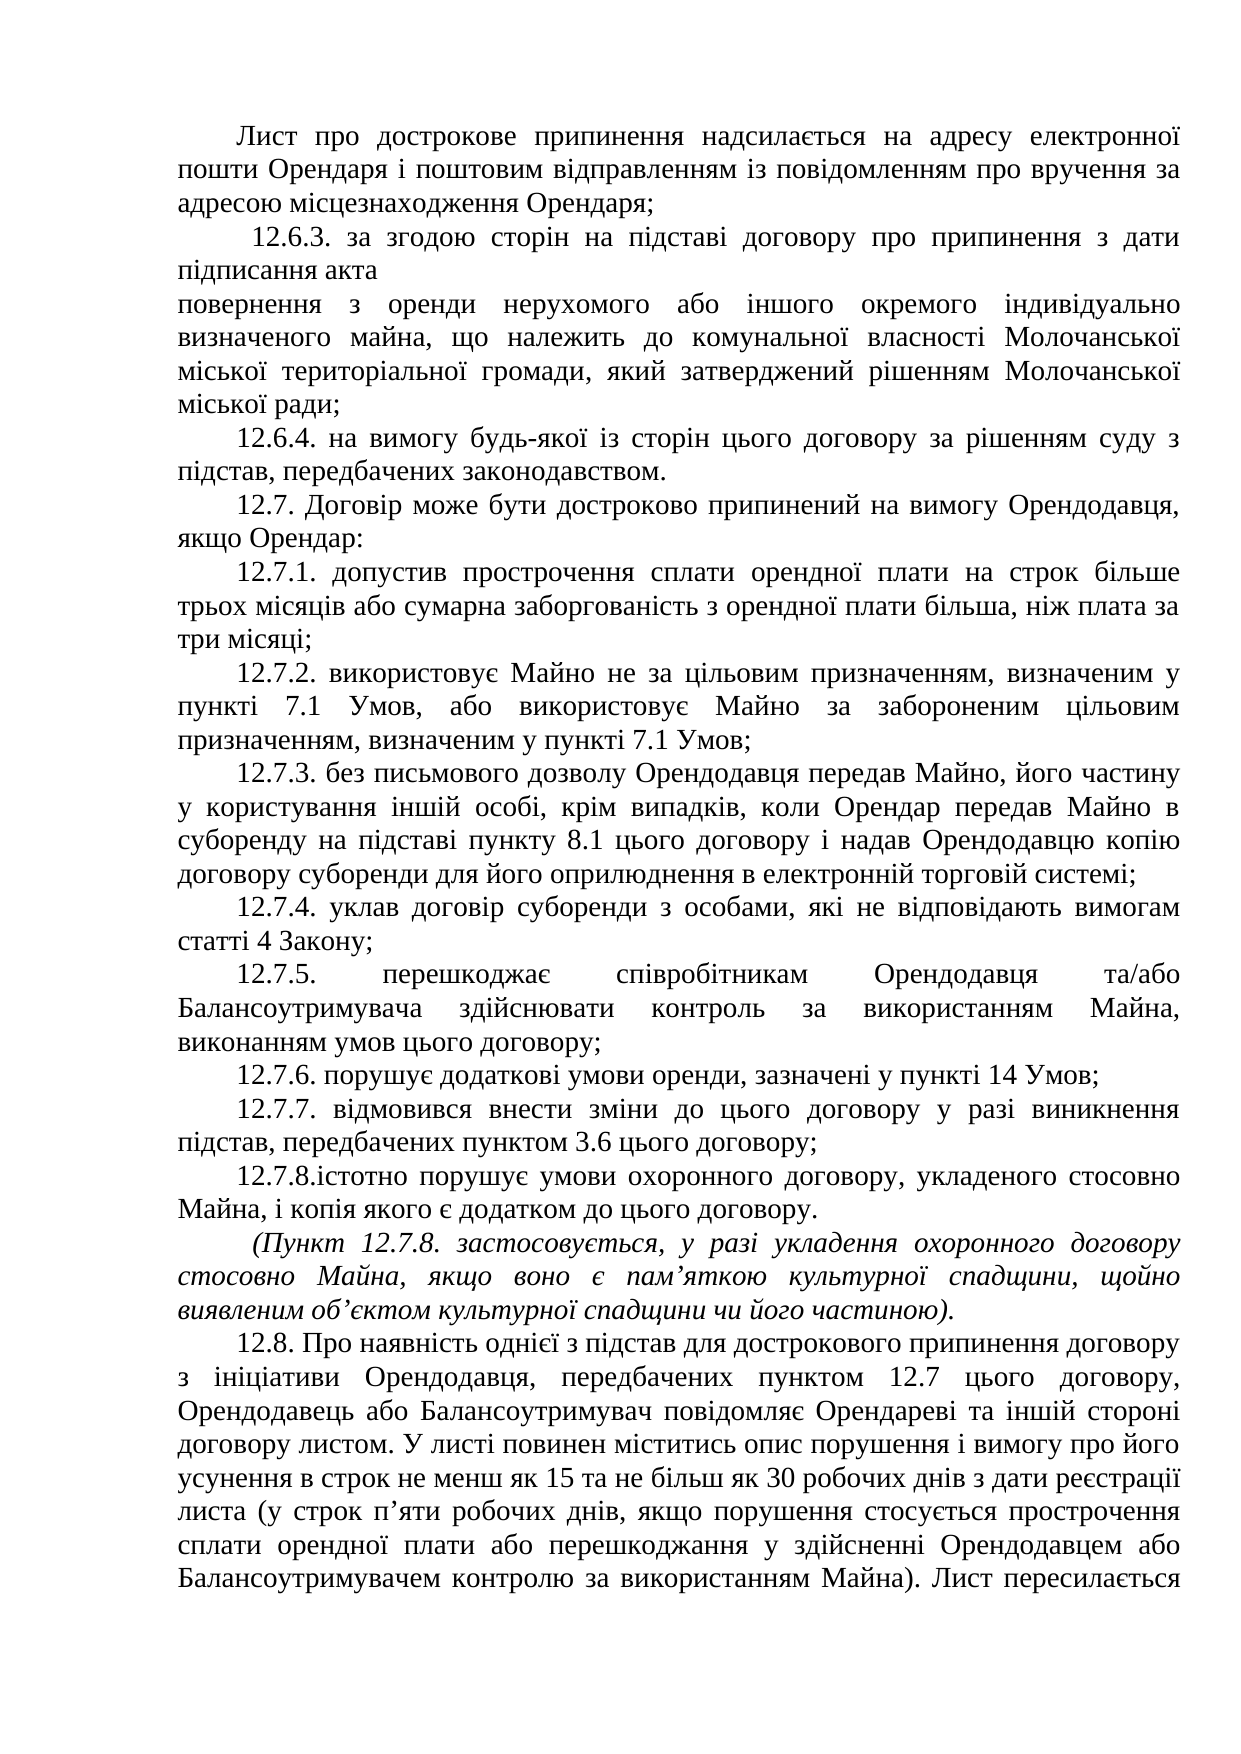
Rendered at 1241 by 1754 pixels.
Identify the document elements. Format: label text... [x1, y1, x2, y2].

text 12.7.2. використовує Майно не за цільовим призначенням, визначеним у пункті 7.1 Умов, або використовує Майно за забороненим цільовим призначенням, визначеним у пункті 7.1 Умов; [177, 655, 1181, 755]
text 12.7.8.істотно порушує умови охоронного договору, укладеного стосовно Майна, і копія якого є додатком до цього договору. [177, 1158, 1181, 1225]
text 12.7.6. порушує додаткові умови оренди, зазначені у пункті 14 Умов; [177, 1057, 1181, 1091]
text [177, 1326, 1181, 1594]
text 12.7.1. допустив прострочення сплати орендної плати на строк більше трьох місяців або сумарна заборгованість з орендної плати більша, ніж плата за три місяці; [177, 554, 1181, 655]
text (Пункт 12.7.8. застосовується, у разі укладення охоронного договору стосовно Майна, якщо воно є пам’яткою культурної спадщини, щойно виявленим об’єктом культурної спадщини чи його частиною). [177, 1225, 1181, 1326]
text 12.7.4. уклав договір суборенди з особами, які не відповідають вимогам статті 4 Закону; [177, 889, 1181, 957]
text 12.6.4. на вимогу будь-якої із сторін цього договору за рішенням суду з підстав, передбачених законодавством. [177, 420, 1181, 487]
text 12.7.7. відмовився внести зміни до цього договору у разі виникнення підстав, передбачених пунктом 3.6 цього договору; [177, 1091, 1181, 1158]
text 12.6.3. за згодою сторін на підставі договору про припинення з дати підписання акта [177, 219, 1181, 286]
text 12.7. Договір може бути достроково припинений на вимогу Орендодавця, якщо Орендар: [177, 487, 1181, 554]
text Лист про дострокове припинення надсилається на адресу електронної пошти Орендаря і поштовим відправленням із повідомленням про вручення за адресою місцезнаходження Орендаря; [177, 118, 1181, 219]
text повернення з оренди нерухомого або іншого окремого індивідуально визначеного майна, що належить до комунальної власності Молочанської міської територіальної громади, який затверджений рішенням Молочанської міської ради; [177, 286, 1181, 420]
text 12.7.5. перешкоджає співробітникам Орендодавця та/або Балансоутримувача здійснювати контроль за використанням Майна, виконанням умов цього договору; [177, 957, 1181, 1057]
text 12.7.3. без письмового дозволу Орендодавця передав Майно, його частину у користування іншій особі, крім випадків, коли Орендар передав Майно в суборенду на підставі пункту 8.1 цього договору і надав Орендодавцю копію договору суборенди для його оприлюднення в електронній торговій системі; [177, 755, 1181, 889]
